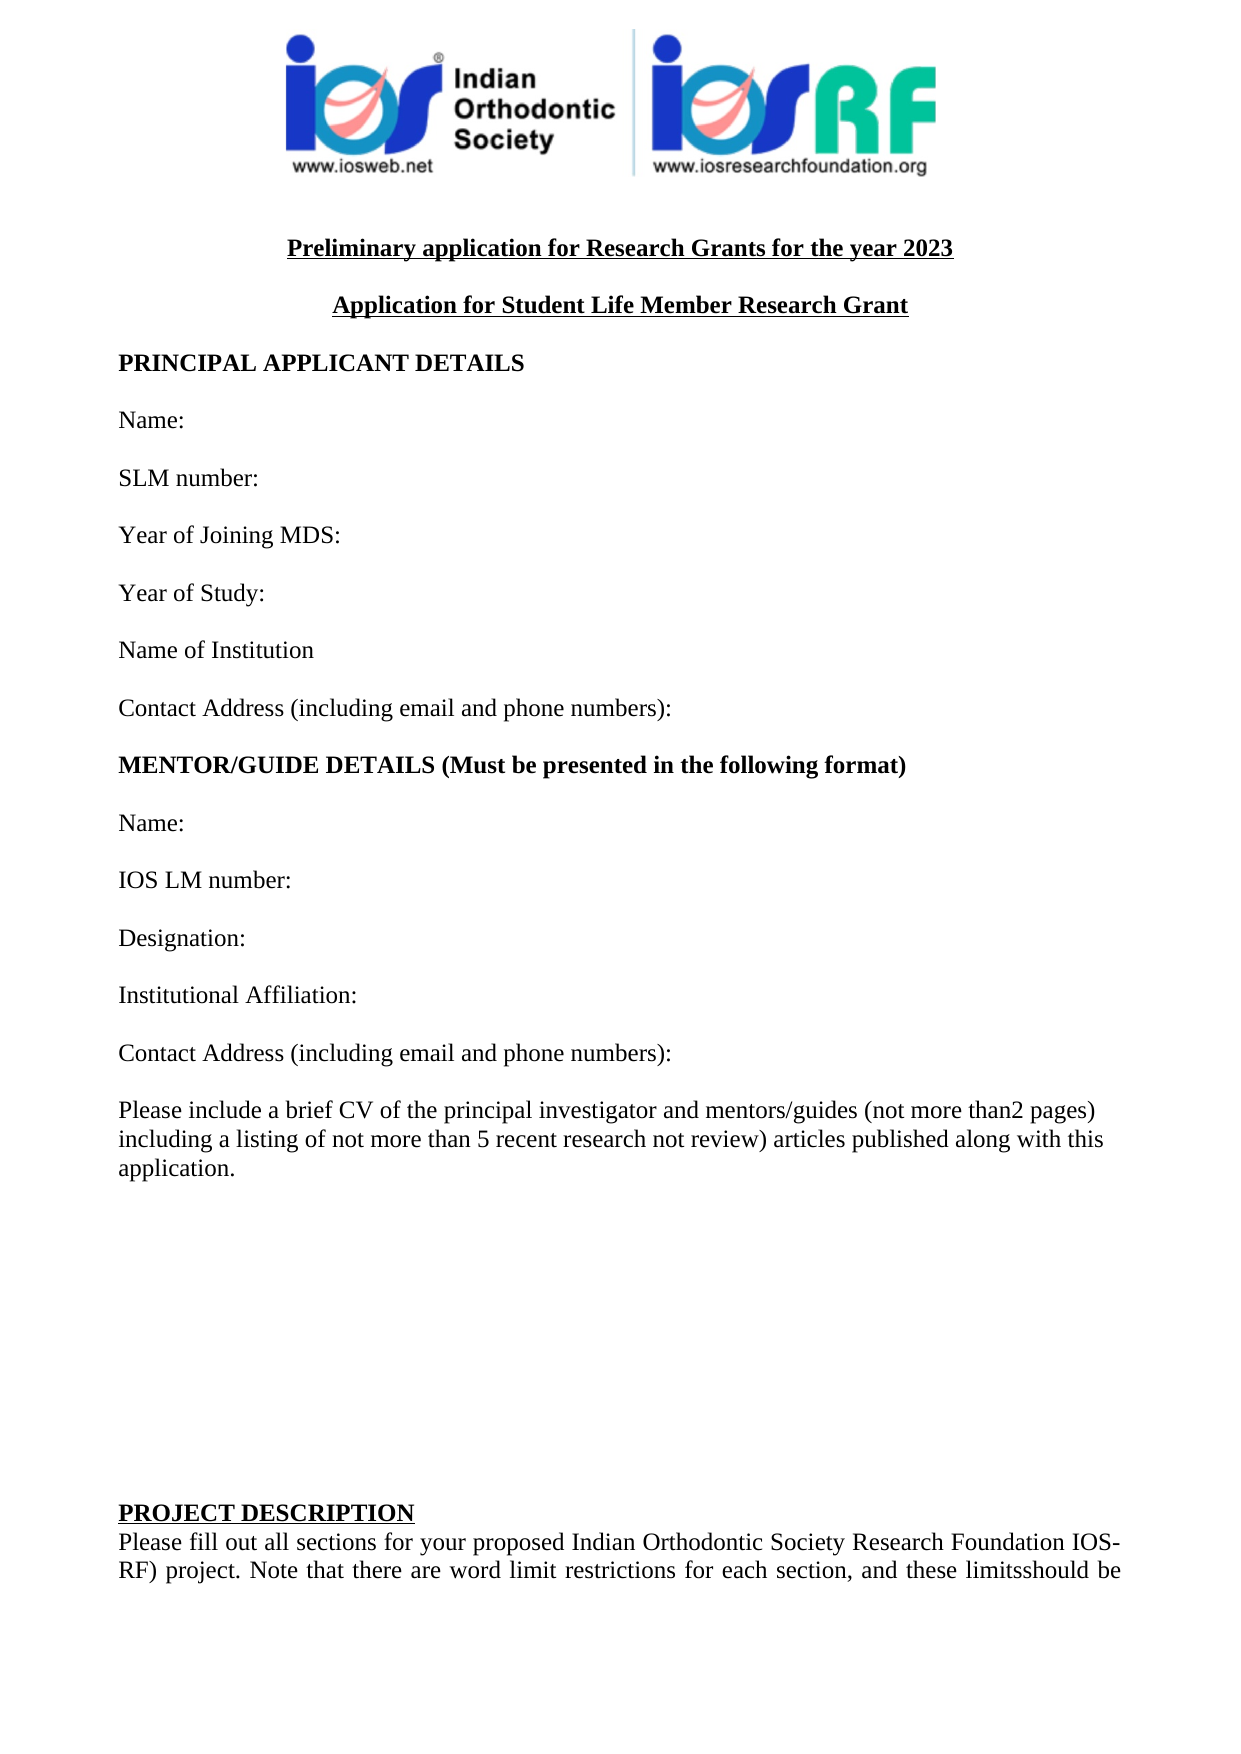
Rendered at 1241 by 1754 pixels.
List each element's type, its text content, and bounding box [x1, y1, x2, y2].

picture [284, 29, 936, 177]
text PROJECT DESCRIPTION [118, 1498, 1122, 1527]
text Name of Institution [118, 636, 1122, 664]
text Name: [118, 808, 1122, 837]
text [118, 1527, 1122, 1584]
text Application for Student Life Member Research Grant [118, 291, 1122, 319]
text Contact Address (including email and phone numbers): [118, 693, 1122, 722]
text MENTOR/GUIDE DETAILS (Must be presented in the following format) [118, 751, 1122, 779]
text Name: [118, 406, 1122, 434]
text Year of Study: [118, 578, 1122, 607]
text Designation: [118, 923, 1122, 952]
text Please include a brief CV of the principal investigator and mentors/guides (not more than2 pages) including a listing of not more than 5 recent research not review) articles published along with this application. [118, 1096, 1122, 1182]
text IOS LM number: [118, 866, 1122, 894]
text Preliminary application for Research Grants for the year 2023 [118, 233, 1122, 262]
text Year of Joining MDS: [118, 521, 1122, 549]
text Contact Address (including email and phone numbers): [118, 1038, 1122, 1067]
text SLM number: [118, 463, 1122, 492]
text PRINCIPAL APPLICANT DETAILS [118, 348, 1122, 377]
text Institutional Affiliation: [118, 981, 1122, 1009]
